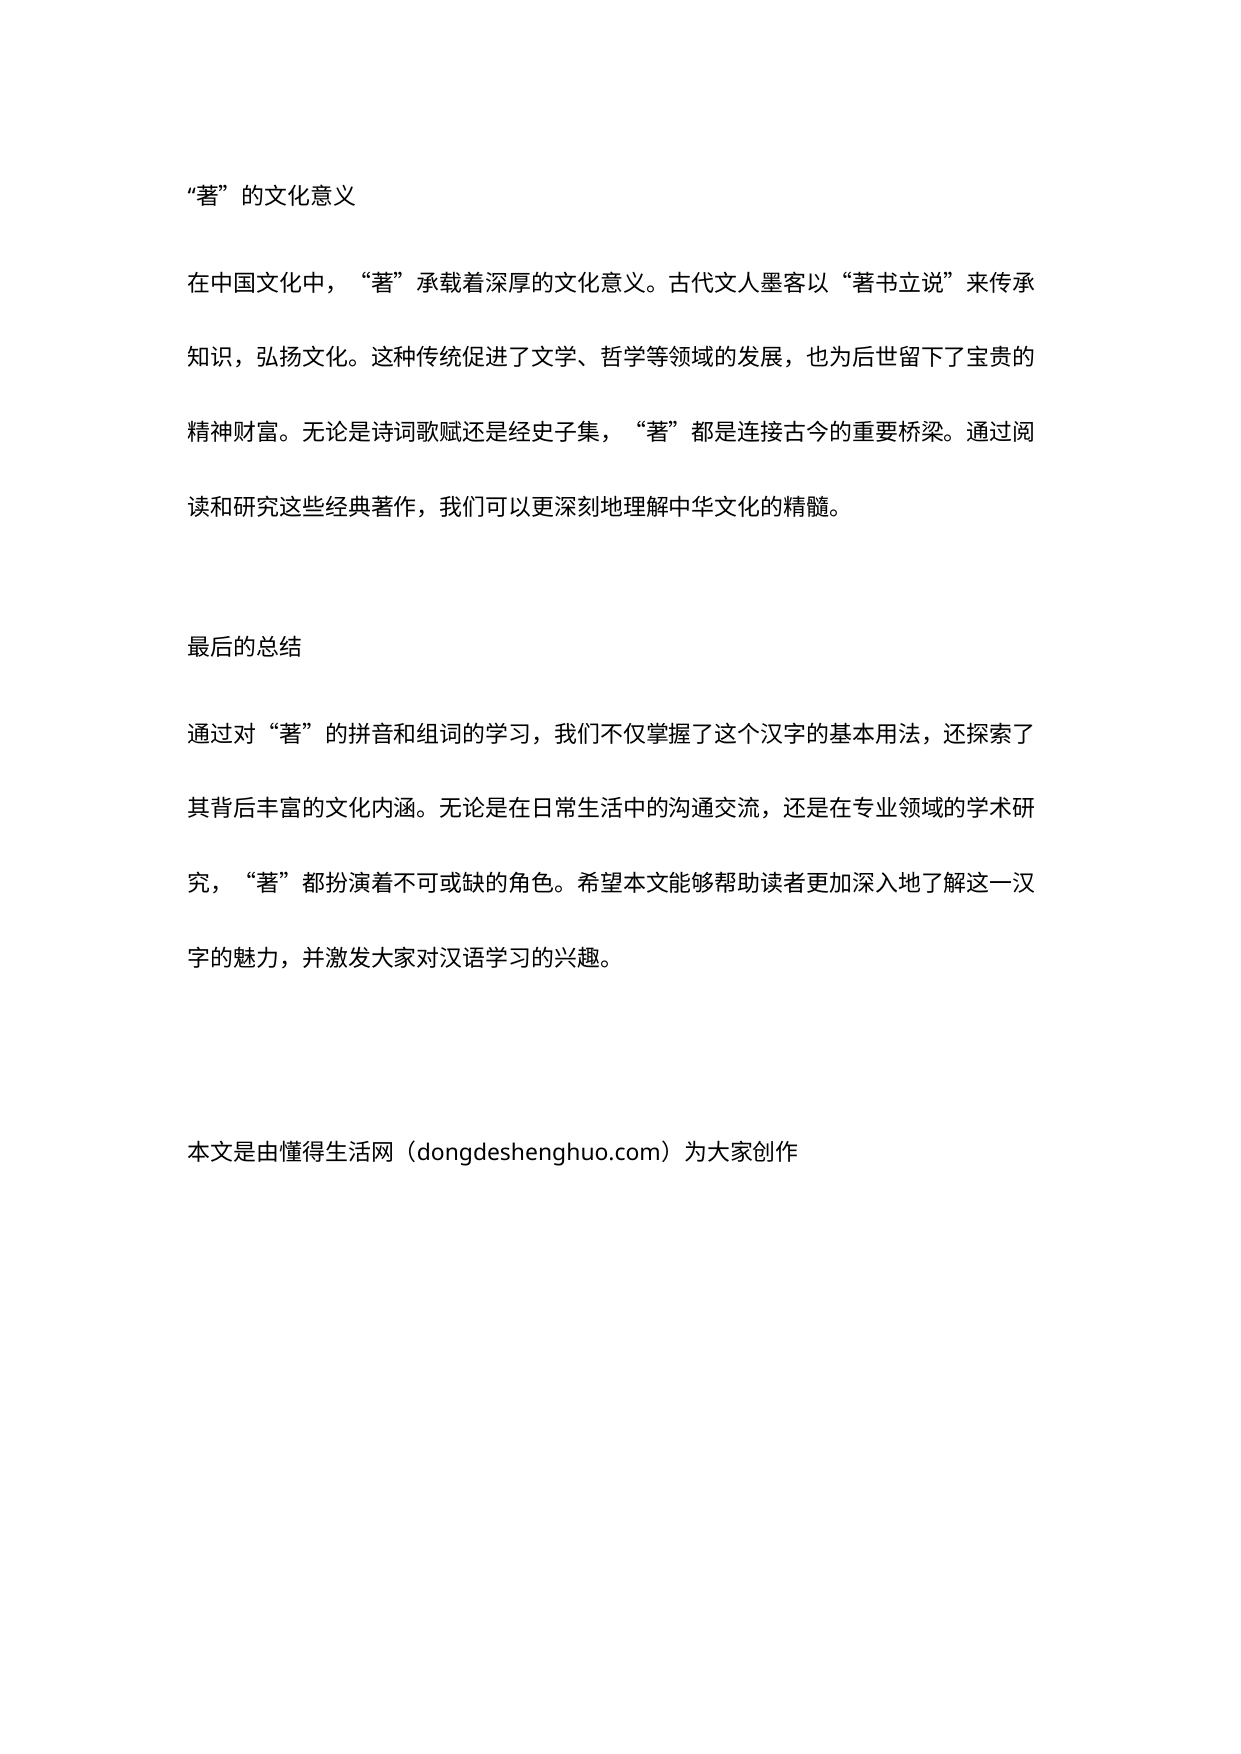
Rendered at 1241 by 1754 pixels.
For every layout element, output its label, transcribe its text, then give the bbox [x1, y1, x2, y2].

text “著”的文化意义 [187, 162, 1053, 227]
text 通过对“著”的拼音和组词的学习，我们不仅掌握了这个汉字的基本用法，还探索了其背后丰富的文化内涵。无论是在日常生活中的沟通交流，还是在专业领域的学术研究，“著”都扮演着不可或缺的角色。希望本文能够帮助读者更加深入地了解这一汉字的魅力，并激发大家对汉语学习的兴趣。 [187, 700, 1053, 989]
text 在中国文化中，“著”承载着深厚的文化意义。古代文人墨客以“著书立说”来传承知识，弘扬文化。这种传统促进了文学、哲学等领域的发展，也为后世留下了宝贵的精神财富。无论是诗词歌赋还是经史子集，“著”都是连接古今的重要桥梁。通过阅读和研究这些经典著作，我们可以更深刻地理解中华文化的精髓。 [187, 249, 1053, 538]
text 本文是由懂得生活网（dongdeshenghuo.com）为大家创作 [187, 1118, 1053, 1183]
text 最后的总结 [187, 613, 1053, 678]
